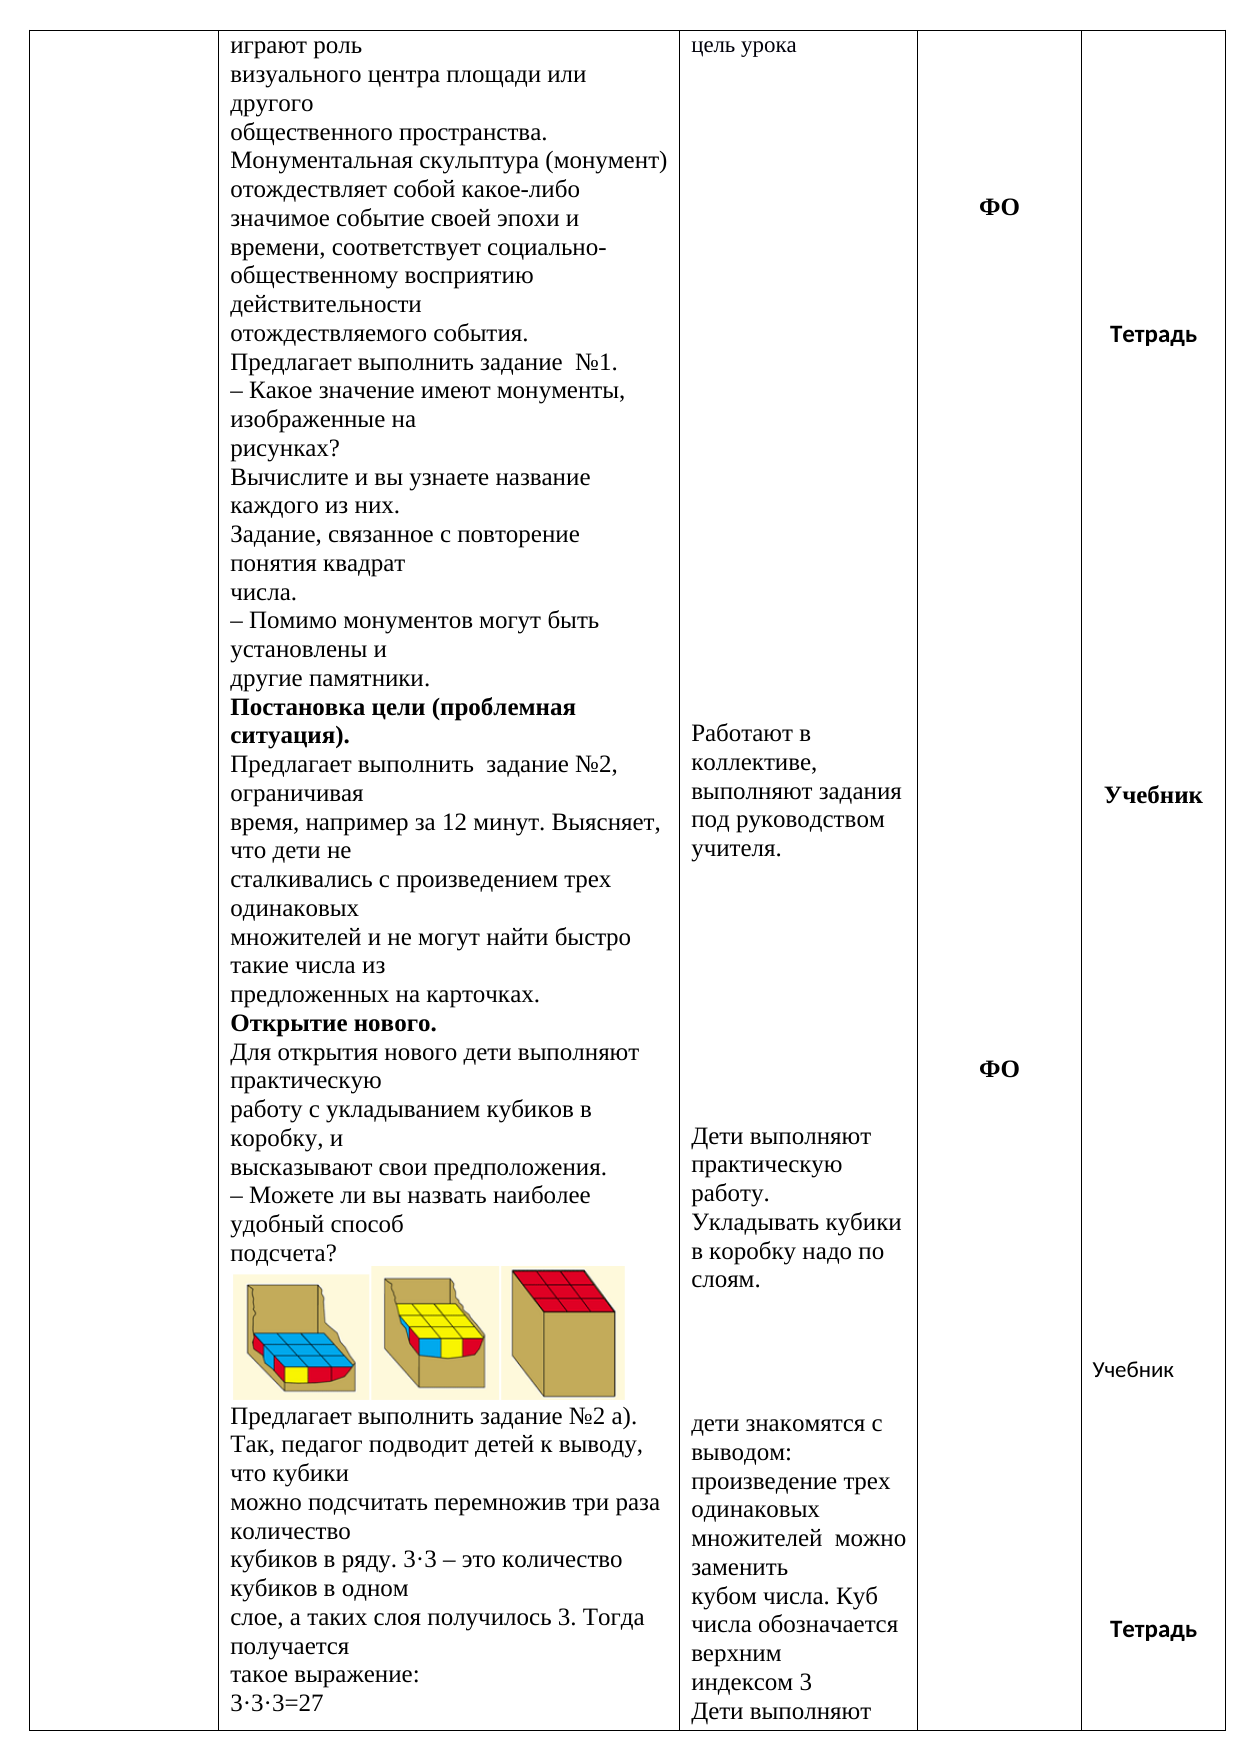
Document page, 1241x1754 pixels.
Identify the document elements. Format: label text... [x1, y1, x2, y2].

table_cell ФО ФО ФО ФО ФО [918, 31, 1081, 1730]
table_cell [680, 31, 917, 1730]
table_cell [219, 31, 679, 1730]
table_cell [1082, 31, 1225, 1730]
picture [230, 1266, 629, 1401]
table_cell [30, 31, 218, 1730]
